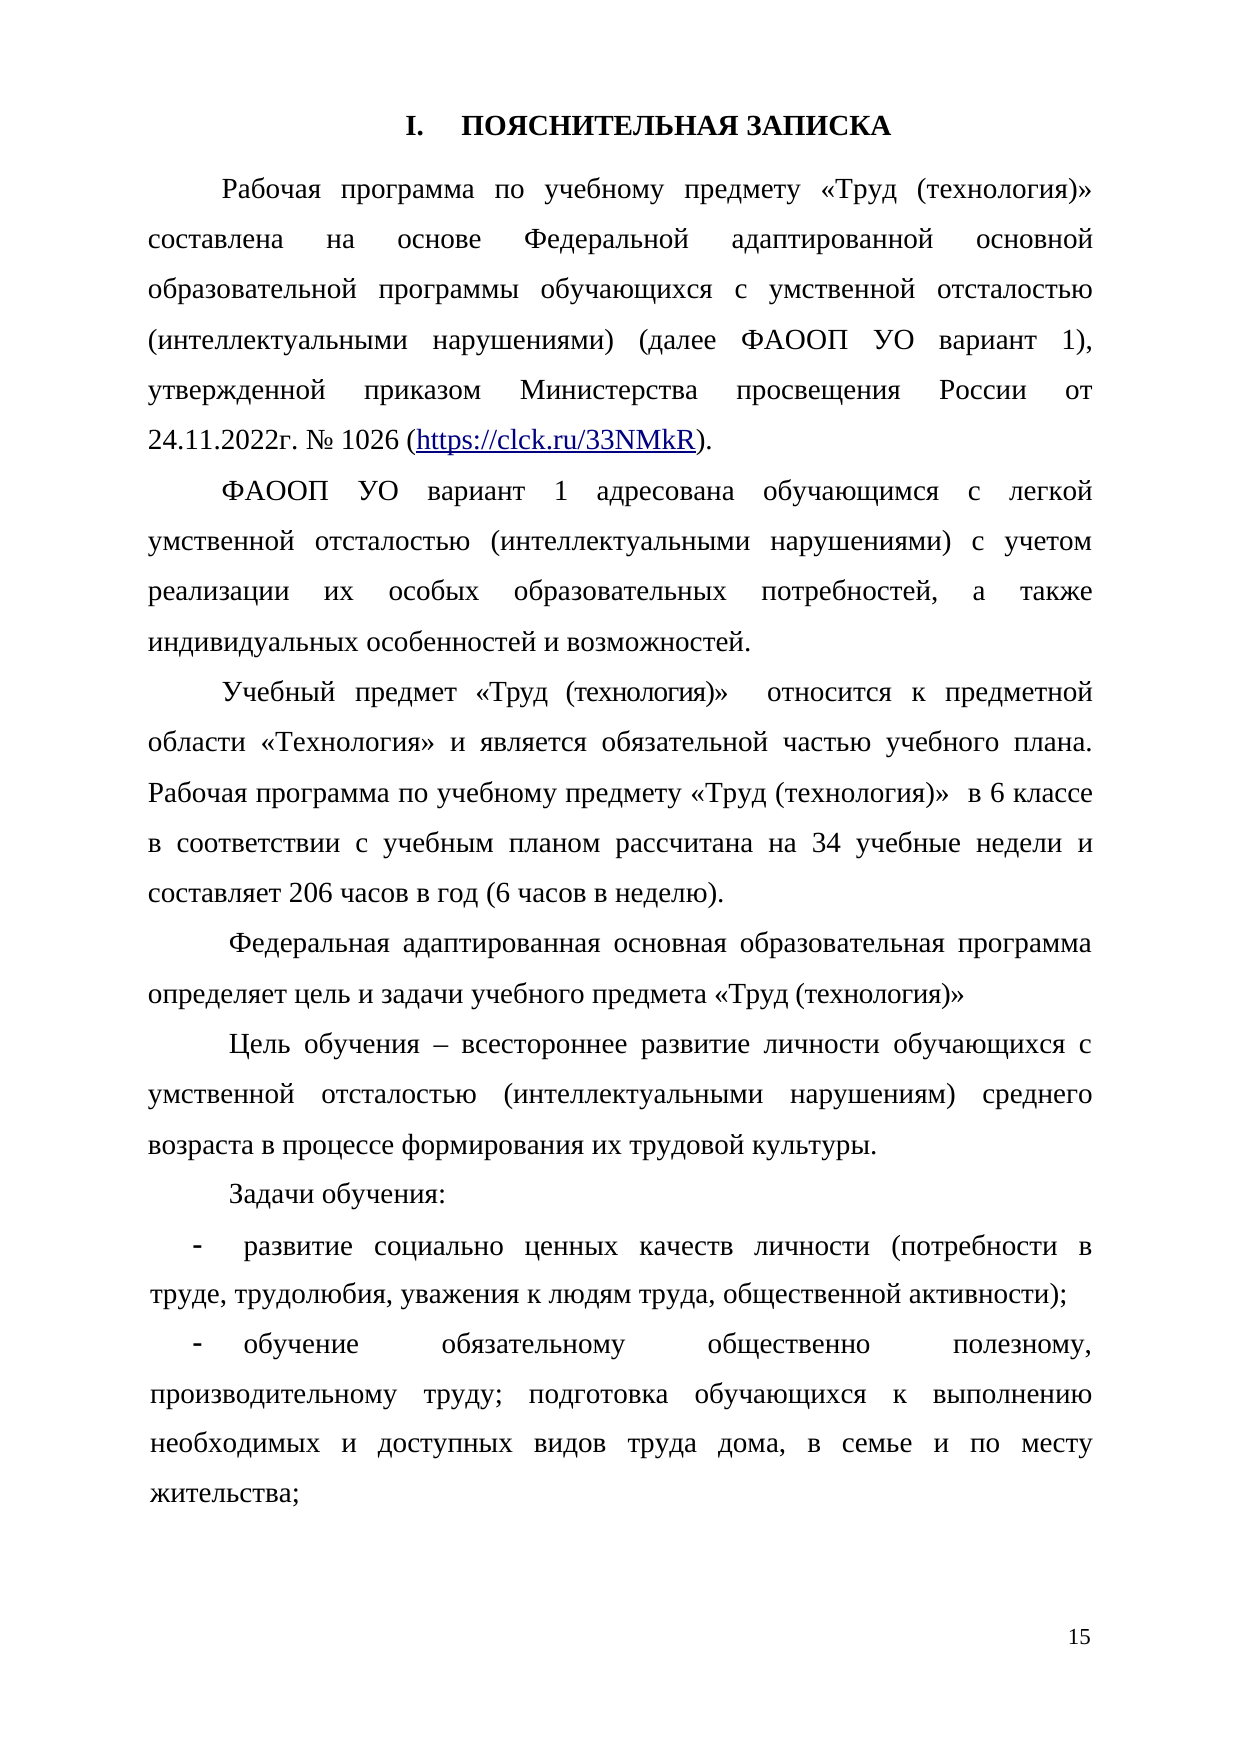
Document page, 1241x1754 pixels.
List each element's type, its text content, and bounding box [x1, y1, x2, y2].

text Задачи обучения: [229, 1177, 1105, 1211]
list обучение обязательному общественно полезному, производительному труду; подготовка обучающихся к выполнению необходимых и доступных видов труда дома, в семье и по месту жительства; [150, 1326, 1093, 1509]
list развитие социально ценных качеств личности (потребности в труде, трудолюбия, уважения к людям труда, общественной активности); [150, 1228, 1092, 1310]
text Федеральная адаптированная основная образовательная программа определяет цель и задачи учебного предмета «Труд (технология)» [148, 926, 1092, 1009]
list ПОЯСНИТЕЛЬНАЯ ЗАПИСКА [405, 108, 1105, 142]
text ФАООП УО вариант 1 адресована обучающимся с легкой умственной отсталостью (интеллектуальными нарушениями) с учетом реализации их особых образовательных потребностей, а также индивидуальных особенностей и возможностей. [148, 473, 1093, 657]
text Цель обучения – всестороннее развитие личности обучающихся с умственной отсталостью (интеллектуальными нарушениям) среднего возраста в процессе формирования их трудовой культуры. [148, 1026, 1093, 1161]
text Рабочая программа по учебному предмету «Труд (технология)» составлена на основе Федеральной адаптированной основной образовательной программы обучающихся с умственной отсталостью (интеллектуальными нарушениями) (далее ФАООП УО вариант 1), утвержденной приказом Министерства просвещения России от 24.11.2022г. № 1026 (https://clck.ru/33NMkR). [148, 171, 1093, 456]
text Учебный предмет «Труд (технология)» относится к предметной области «Технология» и является обязательной частью учебного плана. Рабочая программа по учебному предмету «Труд (технология)» в 6 классе в соответствии с учебным планом рассчитана на 34 учебные недели и составляет 206 часов в год (6 часов в неделю). [148, 674, 1093, 909]
